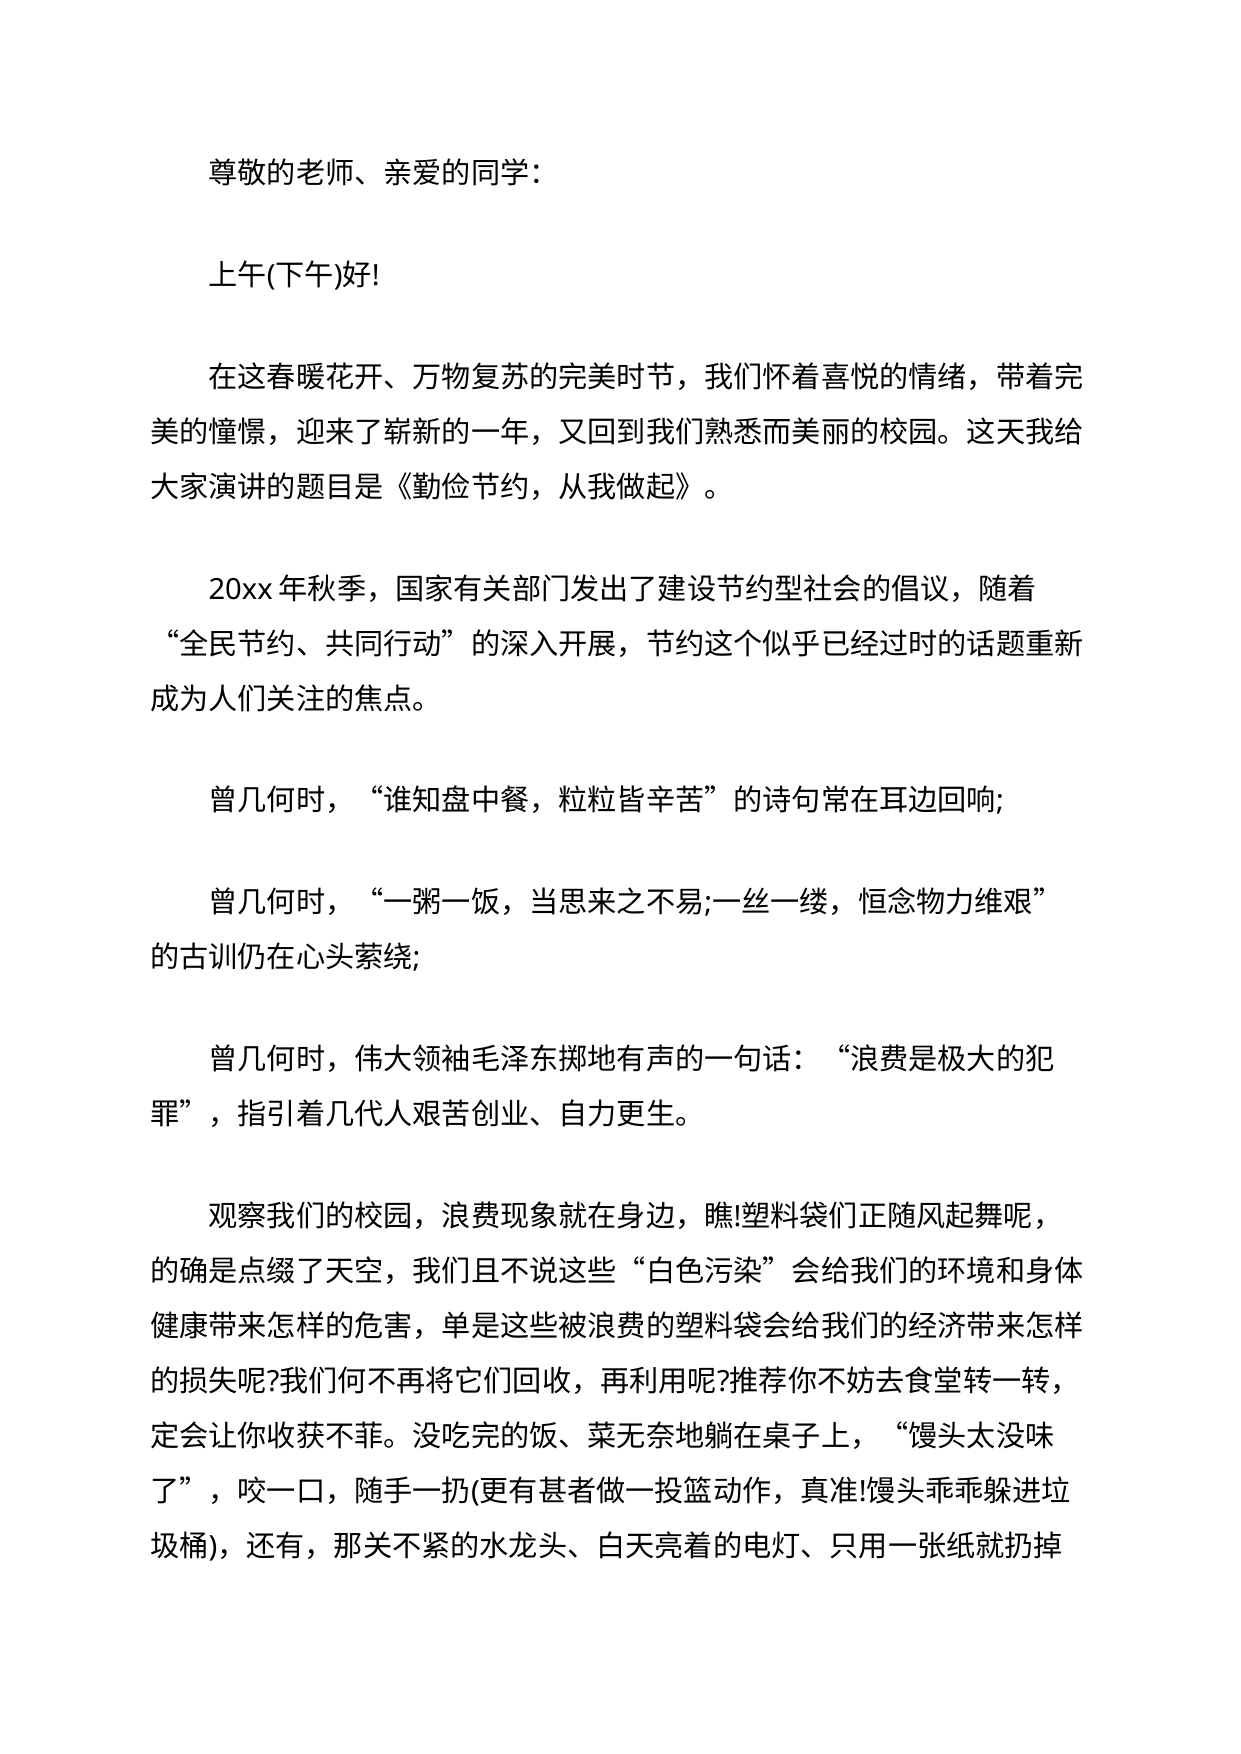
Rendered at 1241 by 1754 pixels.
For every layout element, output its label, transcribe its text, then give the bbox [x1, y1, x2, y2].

text 在这春暖花开、万物复苏的完美时节，我们怀着喜悦的情绪，带着完美的憧憬，迎来了崭新的一年，又回到我们熟悉而美丽的校园。这天我给大家演讲的题目是《勤俭节约，从我做起》。 [150, 354, 1090, 506]
text 尊敬的老师、亲爱的同学： [150, 150, 1090, 192]
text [150, 1193, 1090, 1565]
text 曾几何时，伟大领袖毛泽东掷地有声的一句话：“浪费是极大的犯罪”，指引着几代人艰苦创业、自力更生。 [150, 1036, 1090, 1133]
text 20xx年秋季，国家有关部门发出了建设节约型社会的倡议，随着“全民节约、共同行动”的深入开展，节约这个似乎已经过时的话题重新成为人们关注的焦点。 [150, 565, 1090, 717]
text 上午(下午)好! [150, 252, 1090, 294]
text 曾几何时，“一粥一饭，当思来之不易;一丝一缕，恒念物力维艰”的古训仍在心头萦绕; [150, 879, 1090, 976]
text 曾几何时，“谁知盘中餐，粒粒皆辛苦”的诗句常在耳边回响; [150, 777, 1090, 819]
